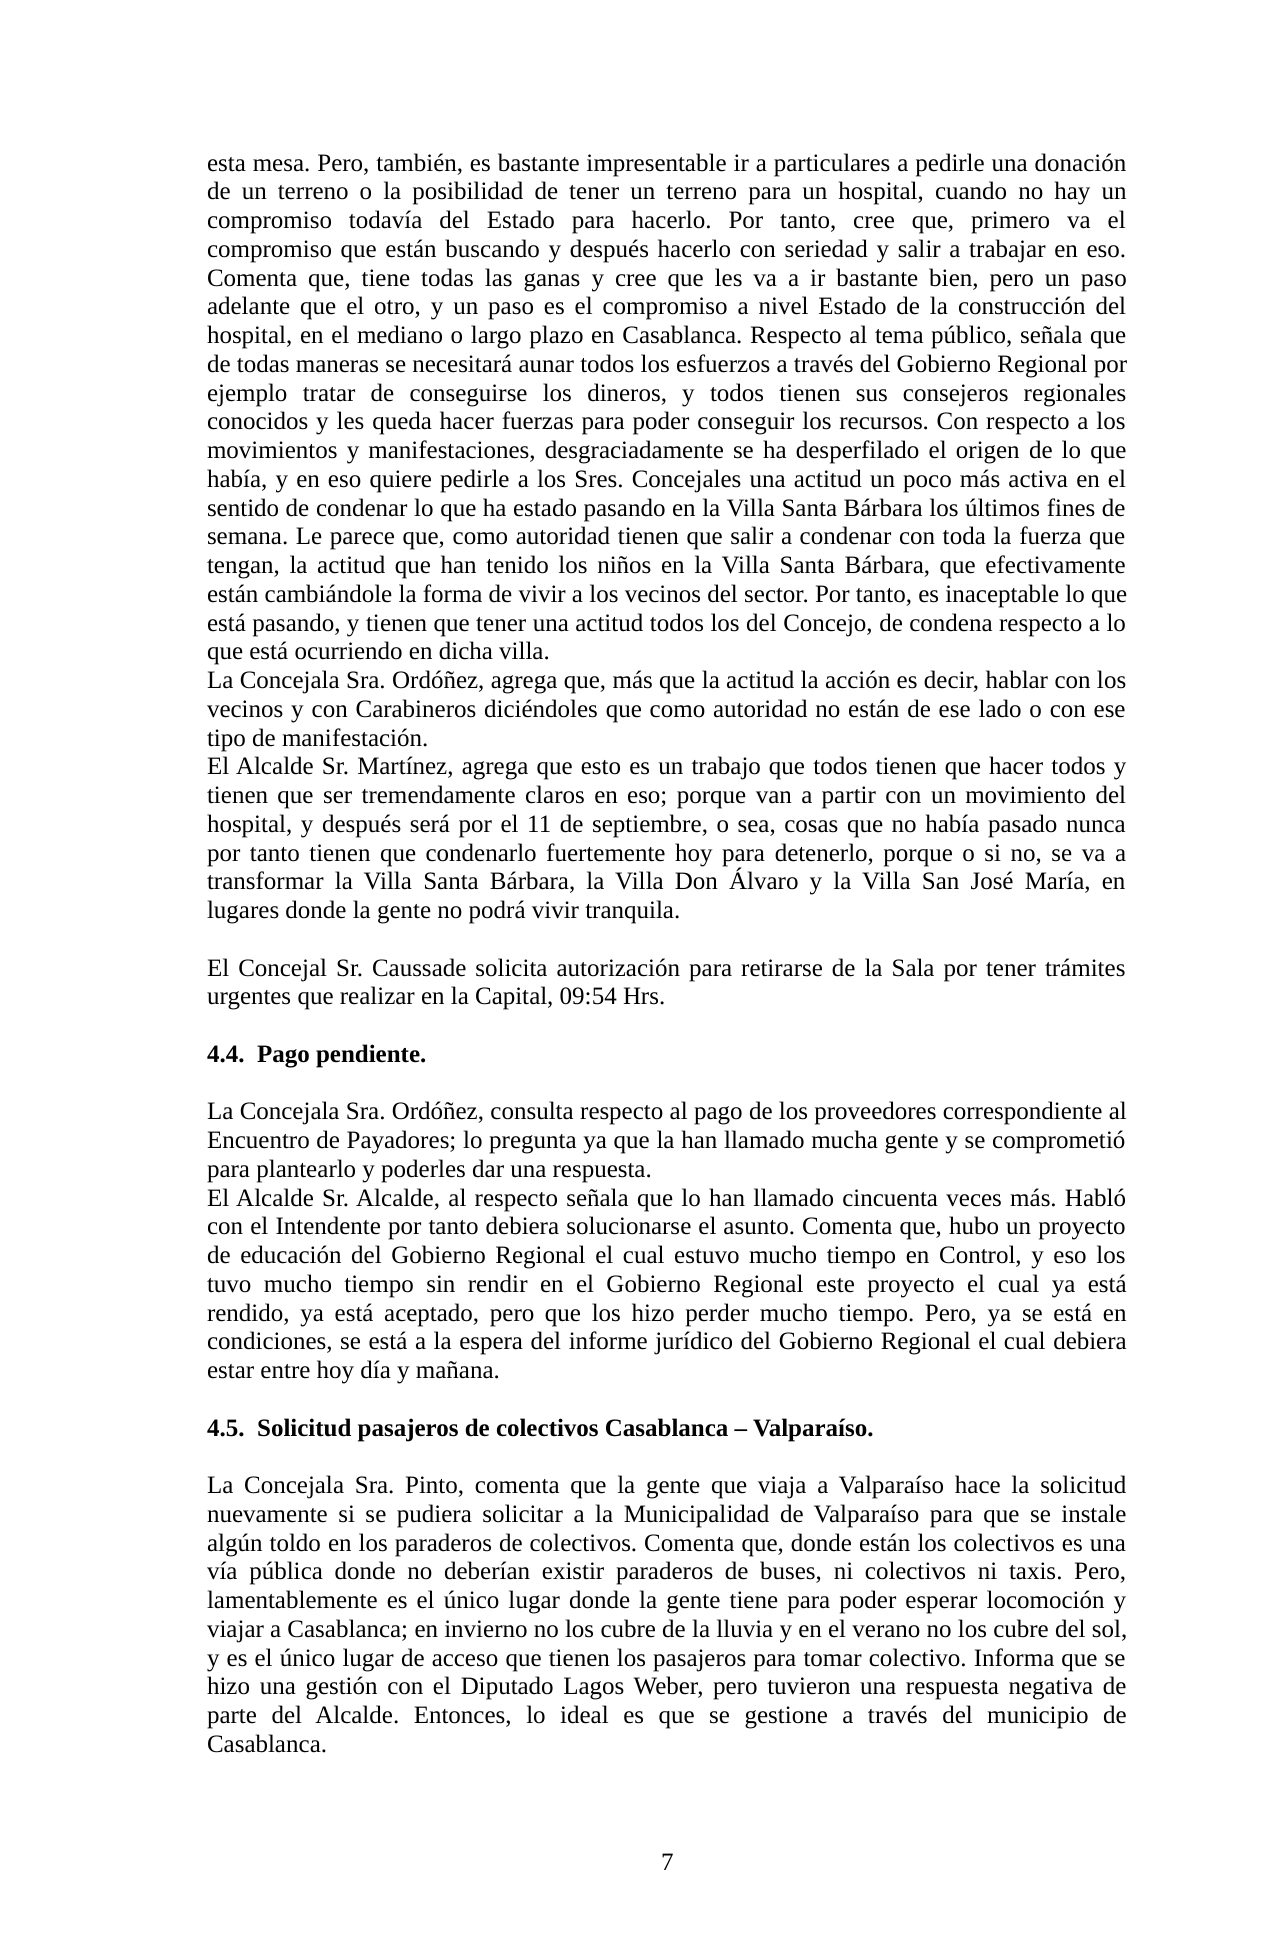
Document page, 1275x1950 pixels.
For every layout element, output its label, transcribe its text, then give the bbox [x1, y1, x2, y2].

text 4.5. Solicitud pasajeros de colectivos Casablanca – Valparaíso. [207, 1413, 1127, 1441]
text El Alcalde Sr. Martínez, agrega que esto es un trabajo que todos tienen que hacer todos y tienen que ser tremendamente claros en eso; porque van a partir con un movimiento del hospital, y después será por el 11 de septiembre, o sea, cosas que no había pasado nunca por tanto tienen que condenarlo fuertemente hoy para detenerlo, porque o si no, se va a transformar la Villa Santa Bárbara, la Villa Don Álvaro y la Villa San José María, en lugares donde la gente no podrá vivir tranquila. [207, 751, 1127, 924]
text La Concejala Sra. Ordóñez, agrega que, más que la actitud la acción es decir, hablar con los vecinos y con Carabineros diciéndoles que como autoridad no están de ese lado o con ese tipo de manifestación. [207, 665, 1127, 751]
text La Concejala Sra. Ordóñez, consulta respecto al pago de los proveedores correspondiente al Encuentro de Payadores; lo pregunta ya que la han llamado mucha gente y se comprometió para plantearlo y poderles dar una respuesta. [207, 1096, 1127, 1183]
text El Alcalde Sr. Alcalde, al respecto señala que lo han llamado cincuenta veces más. Habló con el Intendente por tanto debiera solucionarse el asunto. Comenta que, hubo un proyecto de educación del Gobierno Regional el cual estuvo mucho tiempo en Control, y eso los tuvo mucho tiempo sin rendir en el Gobierno Regional este proyecto el cual ya está rendido, ya está aceptado, pero que los hizo perder mucho tiempo. Pero, ya se está en condiciones, se está a la espera del informe jurídico del Gobierno Regional el cual debiera estar entre hoy día y mañana. [207, 1183, 1127, 1384]
text 4.4. Pago pendiente. [207, 1039, 1127, 1068]
text El Concejal Sr. Caussade solicita autorización para retirarse de la Sala por tener trámites urgentes que realizar en la Capital, 09:54 Hrs. [207, 953, 1127, 1010]
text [207, 148, 1127, 665]
text La Concejala Sra. Pinto, comenta que la gente que viaja a Valparaíso hace la solicitud nuevamente si se pudiera solicitar a la Municipalidad de Valparaíso para que se instale algún toldo en los paraderos de colectivos. Comenta que, donde están los colectivos es una vía pública donde no deberían existir paraderos de buses, ni colectivos ni taxis. Pero, lamentablemente es el único lugar donde la gente tiene para poder esperar locomoción y viajar a Casablanca; en invierno no los cubre de la lluvia y en el verano no los cubre del sol, y es el único lugar de acceso que tienen los pasajeros para tomar colectivo. Informa que se hizo una gestión con el Diputado Lagos Weber, pero tuvieron una respuesta negativa de parte del Alcalde. Entonces, lo ideal es que se gestione a través del municipio de Casablanca. [207, 1470, 1127, 1758]
